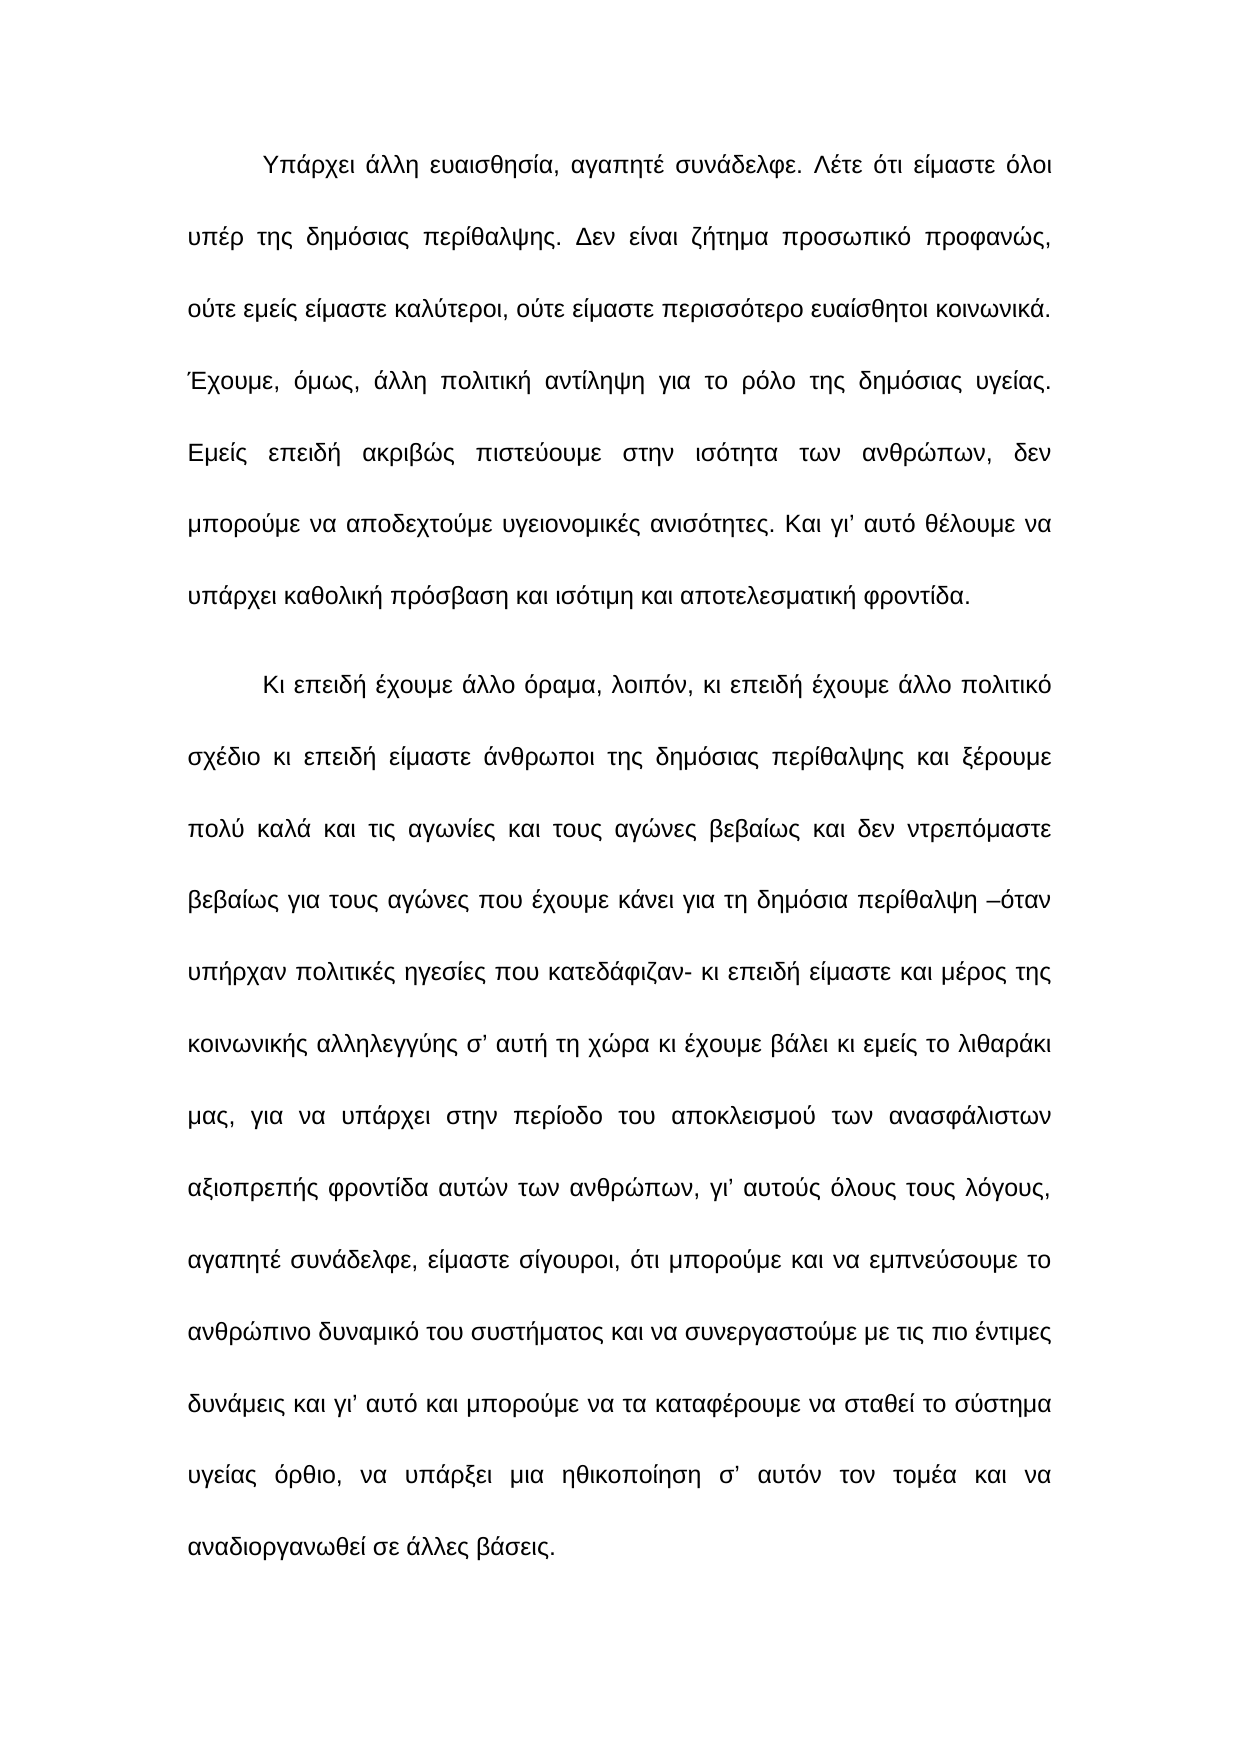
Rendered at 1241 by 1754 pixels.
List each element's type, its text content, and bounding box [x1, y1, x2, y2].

text Υπάρχει άλλη ευαισθησία, αγαπητέ συνάδελφε. Λέτε ότι είμαστε όλοι υπέρ της δημόσιας περίθαλψης. Δεν είναι ζήτημα προσωπικό προφανώς, ούτε εμείς είμαστε καλύτεροι, ούτε είμαστε περισσότερο ευαίσθητοι κοινωνικά. Έχουμε, όμως, άλλη πολιτική αντίληψη για το ρόλο της δημόσιας υγείας. Εμείς επειδή ακριβώς πιστεύουμε στην ισότητα των ανθρώπων, δεν μπορούμε να αποδεχτούμε υγειονομικές ανισότητες. Και γι’ αυτό θέλουμε να υπάρχει καθολική πρόσβαση και ισότιμη και αποτελεσματική φροντίδα. [187, 150, 1053, 610]
text Κι επειδή έχουμε άλλο όραμα, λοιπόν, κι επειδή έχουμε άλλο πολιτικό σχέδιο κι επειδή είμαστε άνθρωποι της δημόσιας περίθαλψης και ξέρουμε πολύ καλά και τις αγωνίες και τους αγώνες βεβαίως και δεν ντρεπόμαστε βεβαίως για τους αγώνες που έχουμε κάνει για τη δημόσια περίθαλψη –όταν υπήρχαν πολιτικές ηγεσίες που κατεδάφιζαν- κι επειδή είμαστε και μέρος της κοινωνικής αλληλεγγύης σ’ αυτή τη χώρα κι έχουμε βάλει κι εμείς το λιθαράκι μας, για να υπάρχει στην περίοδο του αποκλεισμού των ανασφάλιστων αξιοπρεπής φροντίδα αυτών των ανθρώπων, γι’ αυτούς όλους τους λόγους, αγαπητέ συνάδελφε, είμαστε σίγουροι, ότι μπορούμε και να εμπνεύσουμε το ανθρώπινο δυναμικό του συστήματος και να συνεργαστούμε με τις πιο έντιμες δυνάμεις και γι’ αυτό και μπορούμε να τα καταφέρουμε να σταθεί το σύστημα υγείας όρθιο, να υπάρξει μια ηθικοποίηση σ’ αυτόν τον τομέα και να αναδιοργανωθεί σε άλλες βάσεις. [187, 670, 1053, 1561]
